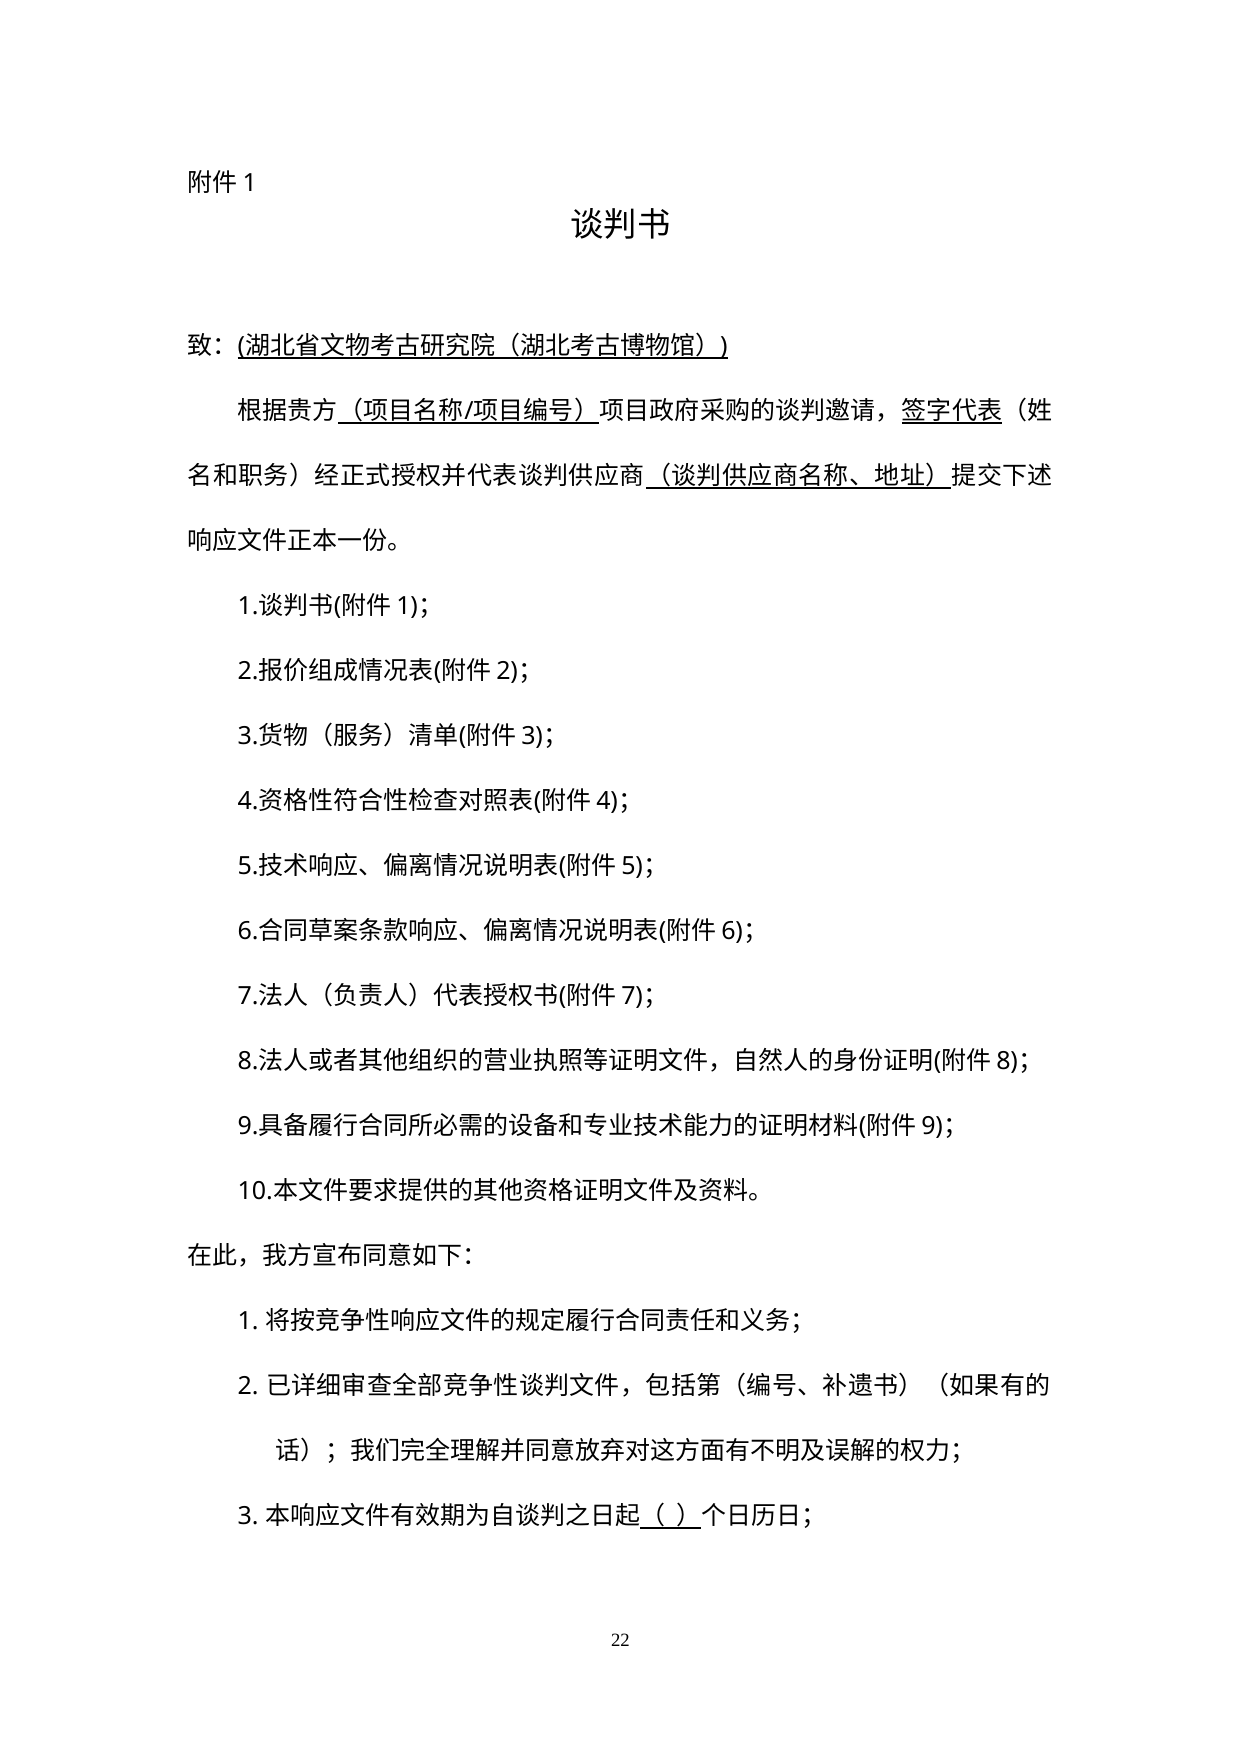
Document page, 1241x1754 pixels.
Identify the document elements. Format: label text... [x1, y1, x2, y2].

text 致：(湖北省文物考古研究院（湖北考古博物馆）) [187, 311, 1053, 376]
text 9.具备履行合同所必需的设备和专业技术能力的证明材料(附件9)； [187, 1091, 1053, 1156]
text 7.法人（负责人）代表授权书(附件7)； [187, 961, 1053, 1026]
text 3. 本响应文件有效期为自谈判之日起（ ）个日历日； [187, 1481, 1053, 1546]
text 谈判书 [187, 198, 1053, 246]
text 2. 已详细审查全部竞争性谈判文件，包括第（编号、补遗书）（如果有的话）；我们完全理解并同意放弃对这方面有不明及误解的权力； [237, 1351, 1053, 1481]
text 2.报价组成情况表(附件2)； [187, 636, 1053, 701]
text 1. 将按竞争性响应文件的规定履行合同责任和义务； [187, 1286, 1053, 1351]
text 在此，我方宣布同意如下： [187, 1221, 1053, 1286]
text 附件1 [187, 162, 1053, 198]
text 4.资格性符合性检查对照表(附件4)； [187, 766, 1053, 831]
text 6.合同草案条款响应、偏离情况说明表(附件6)； [187, 896, 1053, 961]
text 8.法人或者其他组织的营业执照等证明文件，自然人的身份证明(附件8)； [187, 1026, 1053, 1091]
text 10.本文件要求提供的其他资格证明文件及资料。 [187, 1156, 1053, 1221]
text 根据贵方（项目名称/项目编号）项目政府采购的谈判邀请，签字代表（姓名和职务）经正式授权并代表谈判供应商（谈判供应商名称、地址）提交下述响应文件正本一份。 [187, 376, 1053, 571]
text 5.技术响应、偏离情况说明表(附件5)； [187, 831, 1053, 896]
text 1.谈判书(附件1)； [187, 571, 1053, 636]
text 3.货物（服务）清单(附件3)； [187, 701, 1053, 766]
